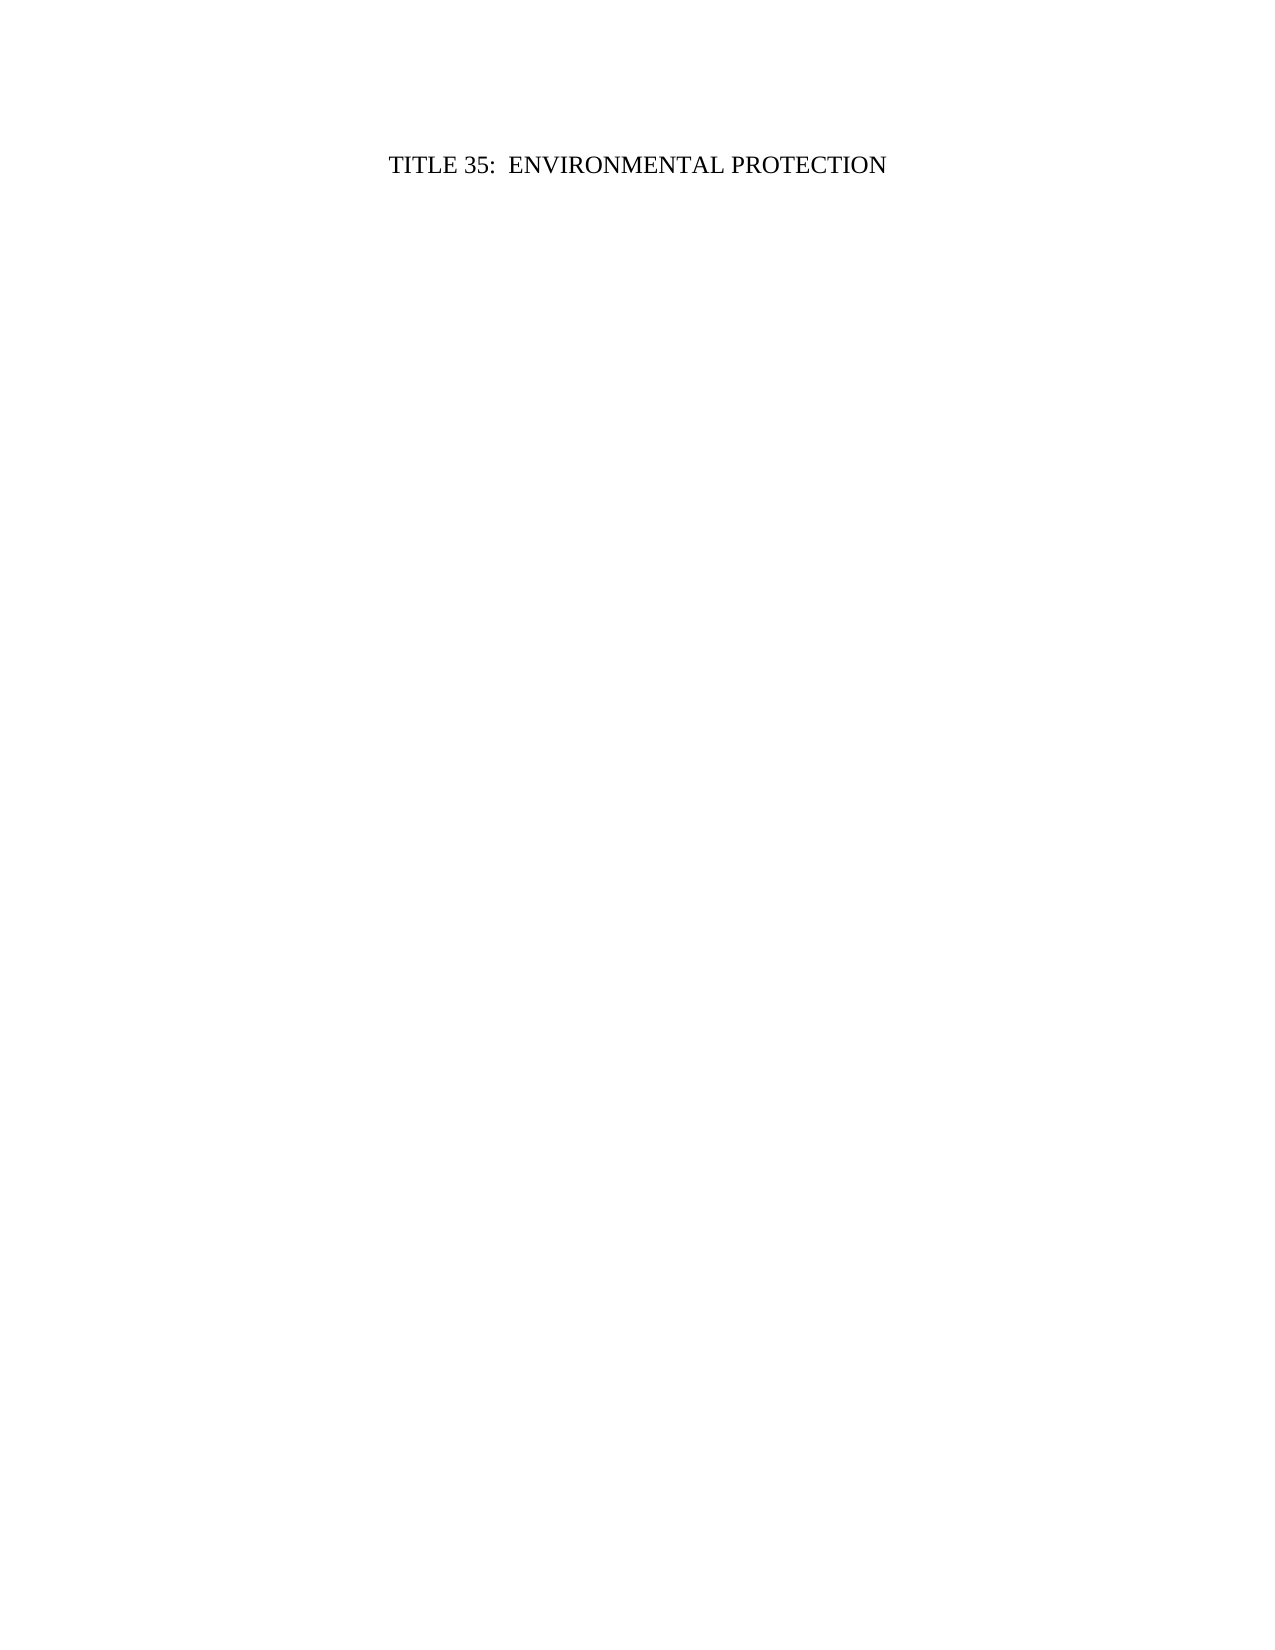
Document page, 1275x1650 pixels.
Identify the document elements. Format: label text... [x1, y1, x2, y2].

text TITLE 35: ENVIRONMENTAL PROTECTION [150, 150, 1125, 179]
